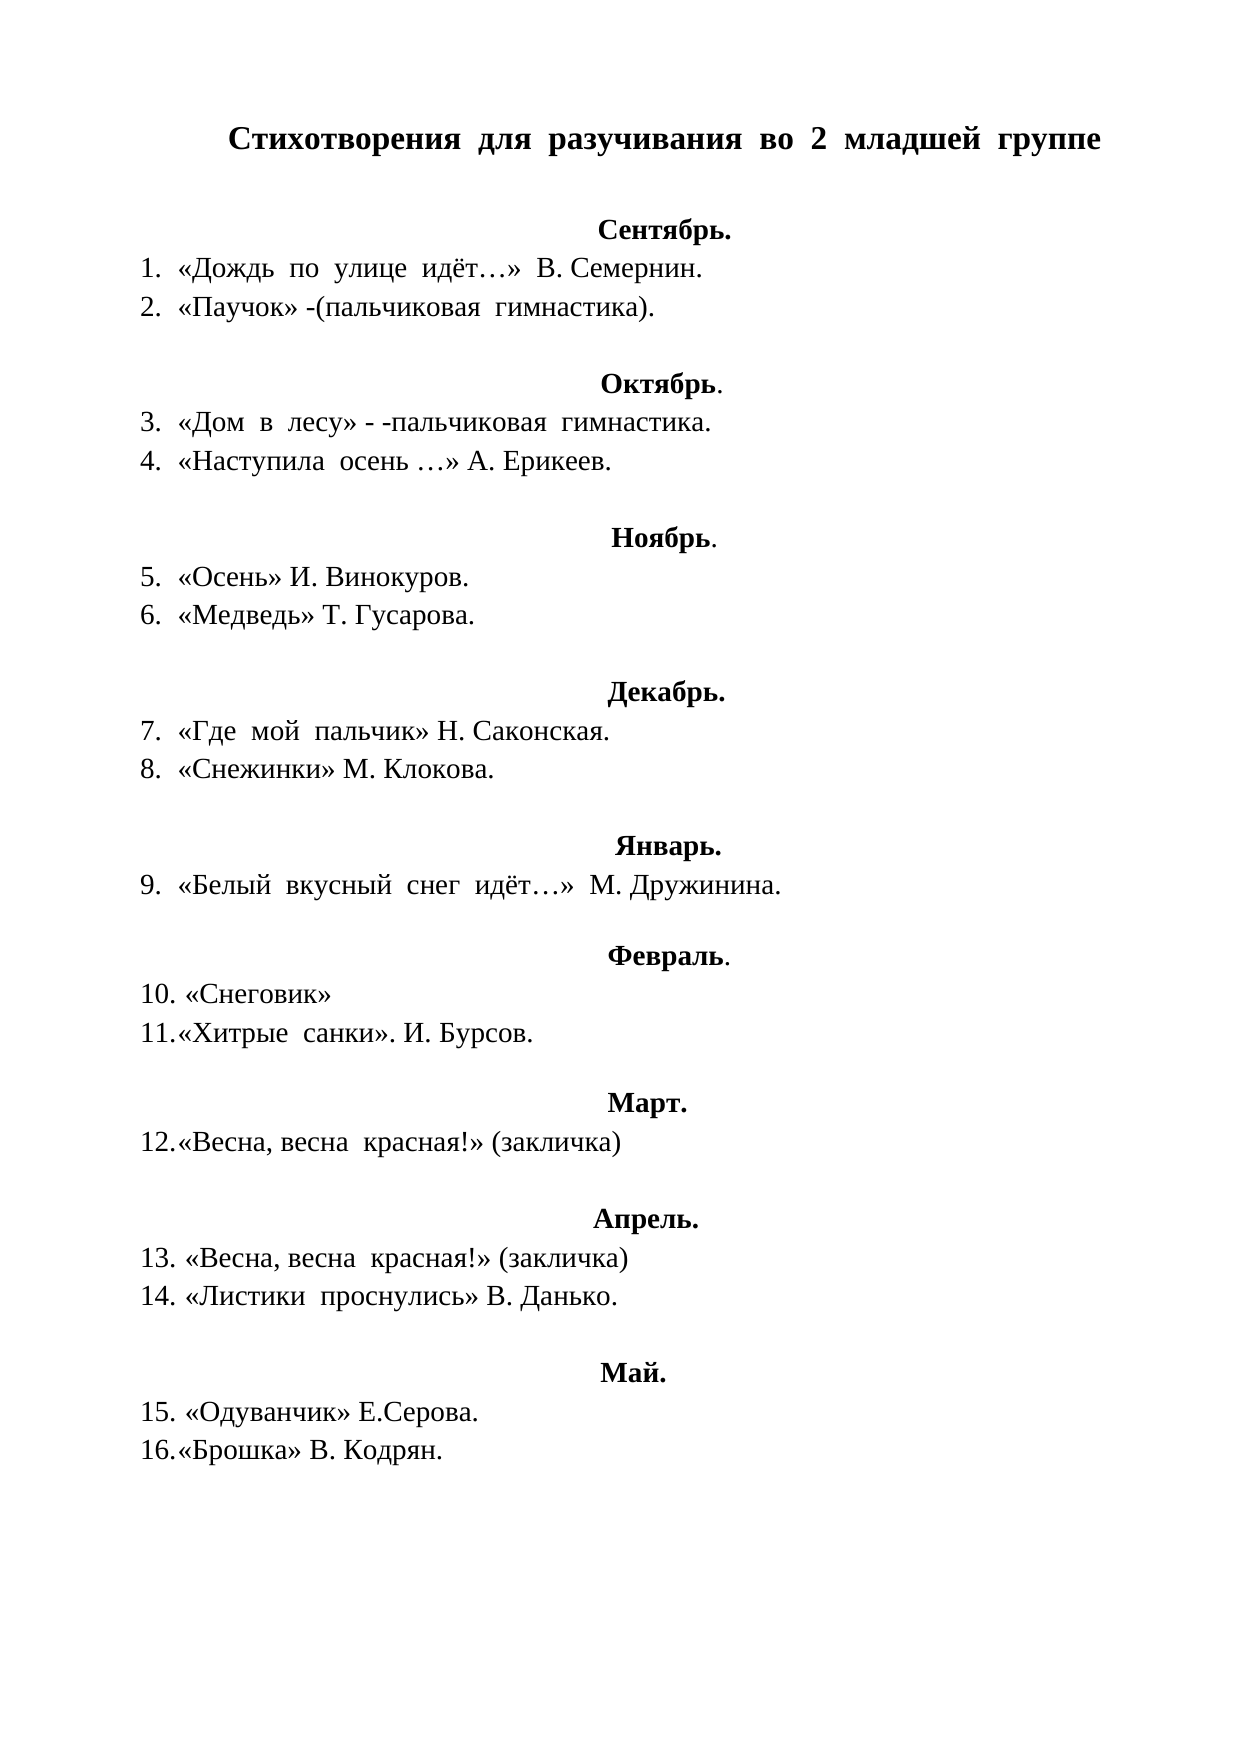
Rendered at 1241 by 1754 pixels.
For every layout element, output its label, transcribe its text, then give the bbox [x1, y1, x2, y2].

list Апрель. [177, 1201, 1152, 1235]
list «Осень» И. Винокуров. [140, 559, 1152, 592]
list «Наступила осень …» А. Ерикеев. [140, 443, 1152, 477]
text Стихотворения для разучивания во 2 младшей группе [177, 118, 1152, 156]
list «Одуванчик» Е.Серова. [140, 1394, 1152, 1427]
text Ноябрь. [177, 520, 1152, 554]
text Сентябрь. [177, 212, 1152, 245]
list «Брошка» В. Кодрян. [140, 1432, 1152, 1466]
list «Дом в лесу» - -пальчиковая гимнастика. [140, 404, 1152, 438]
list «Где мой пальчик» Н. Саконская. [140, 713, 1152, 746]
list Март. [177, 1086, 1152, 1119]
list Май. [177, 1355, 1152, 1389]
list «Снеговик» [140, 976, 1152, 1010]
list «Весна, весна красная!» (закличка) [140, 1240, 1152, 1273]
list «Весна, весна красная!» (закличка) [140, 1124, 1152, 1158]
list «Хитрые санки». И. Бурсов. [140, 1015, 1152, 1048]
text Январь. [177, 828, 1152, 862]
text Октябрь. [177, 366, 1152, 399]
list «Снежинки» М. Клокова. [140, 751, 1152, 785]
list Декабрь. [177, 674, 1152, 708]
list «Дождь по улице идёт…» В. Семернин. [140, 250, 1152, 284]
list «Листики проснулись» В. Данько. [140, 1278, 1152, 1312]
list «Белый вкусный снег идёт…» М. Дружинина. [140, 867, 1152, 901]
list «Паучок» -(пальчиковая гимнастика). [140, 289, 1152, 322]
list Февраль. [177, 938, 1152, 971]
list «Медведь» Т. Гусарова. [140, 597, 1152, 631]
